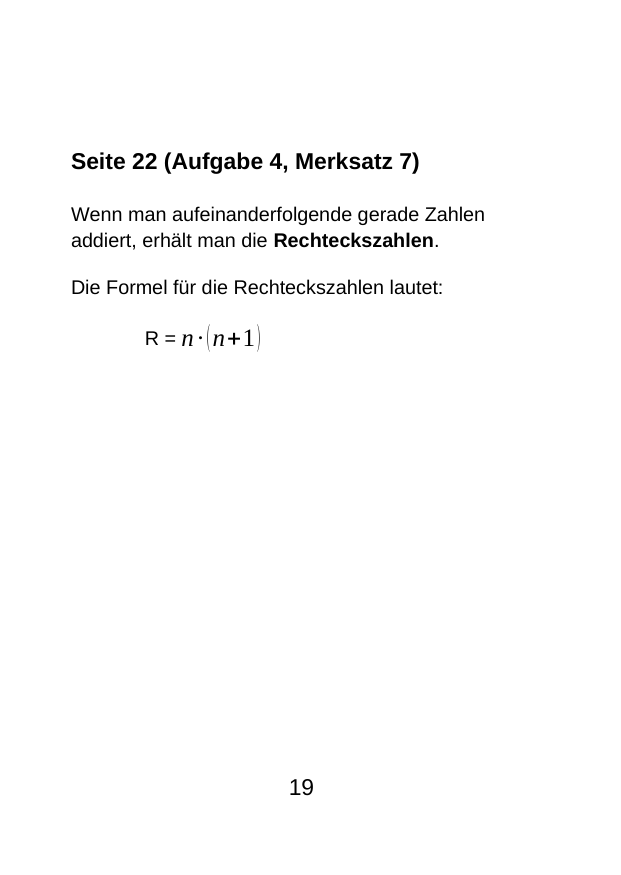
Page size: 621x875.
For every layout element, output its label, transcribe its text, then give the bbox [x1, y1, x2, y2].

text Die Formel für die Rechteckszahlen lautet: [71, 276, 531, 298]
text R = [71, 323, 531, 353]
text Seite 22 (Aufgabe 4, Merksatz 7) [71, 148, 531, 174]
text Wenn man aufeinanderfolgende gerade Zahlen addiert, erhält man die Rechteckszahlen. [71, 203, 531, 252]
